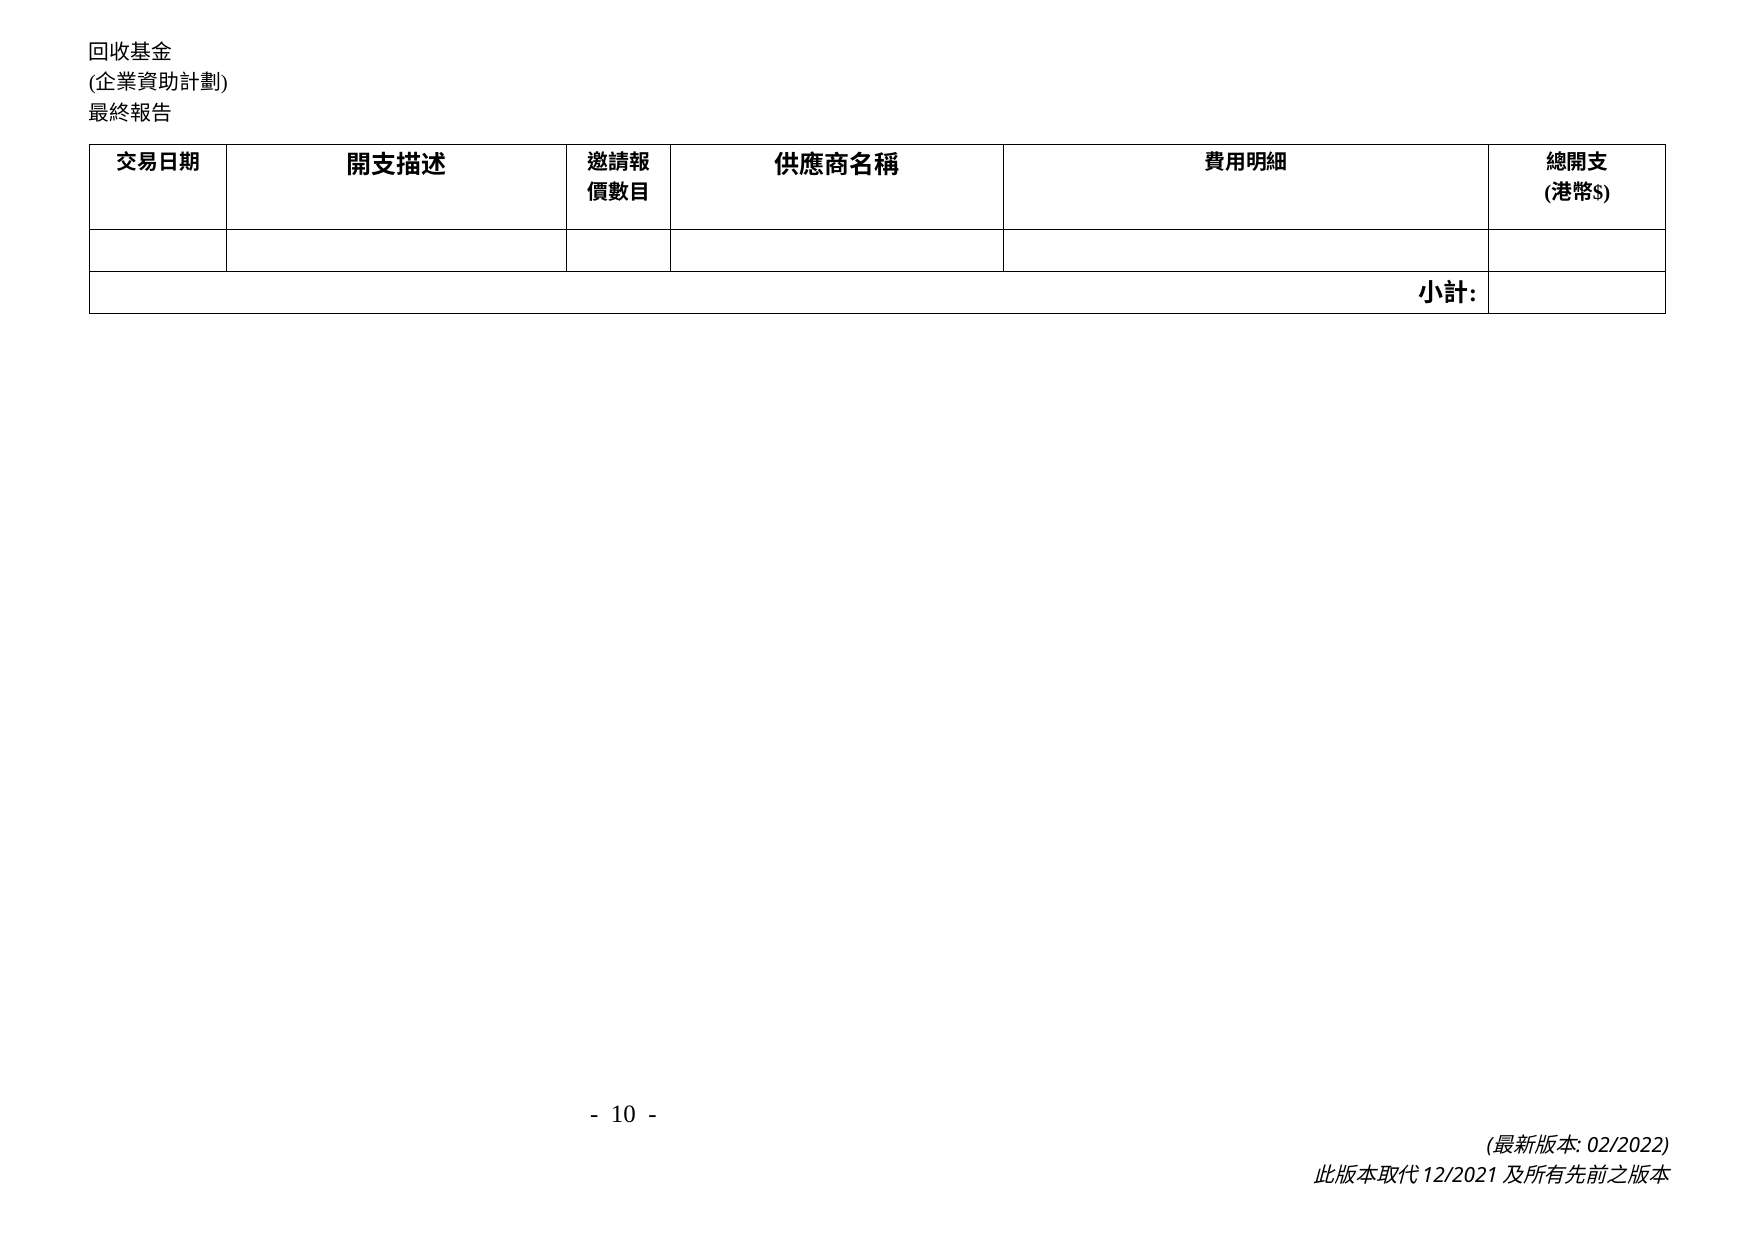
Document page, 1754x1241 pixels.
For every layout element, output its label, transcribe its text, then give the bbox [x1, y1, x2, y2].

table_cell [671, 230, 1003, 271]
table_cell [90, 230, 226, 271]
table_header 開支描述 [227, 145, 566, 229]
table_cell [1489, 272, 1665, 313]
table_header 邀請報價數目 [567, 145, 670, 229]
table_header 交易日期 [90, 145, 226, 229]
table_cell [1004, 230, 1488, 271]
table_cell [1489, 230, 1665, 271]
table_cell [227, 230, 566, 271]
table_header 供應商名稱 [671, 145, 1003, 229]
table_cell [567, 230, 670, 271]
table_cell 小計: [90, 272, 1488, 313]
table_header 費用明細 [1004, 145, 1488, 229]
table_header 總開支 (港幣$) [1489, 145, 1665, 229]
